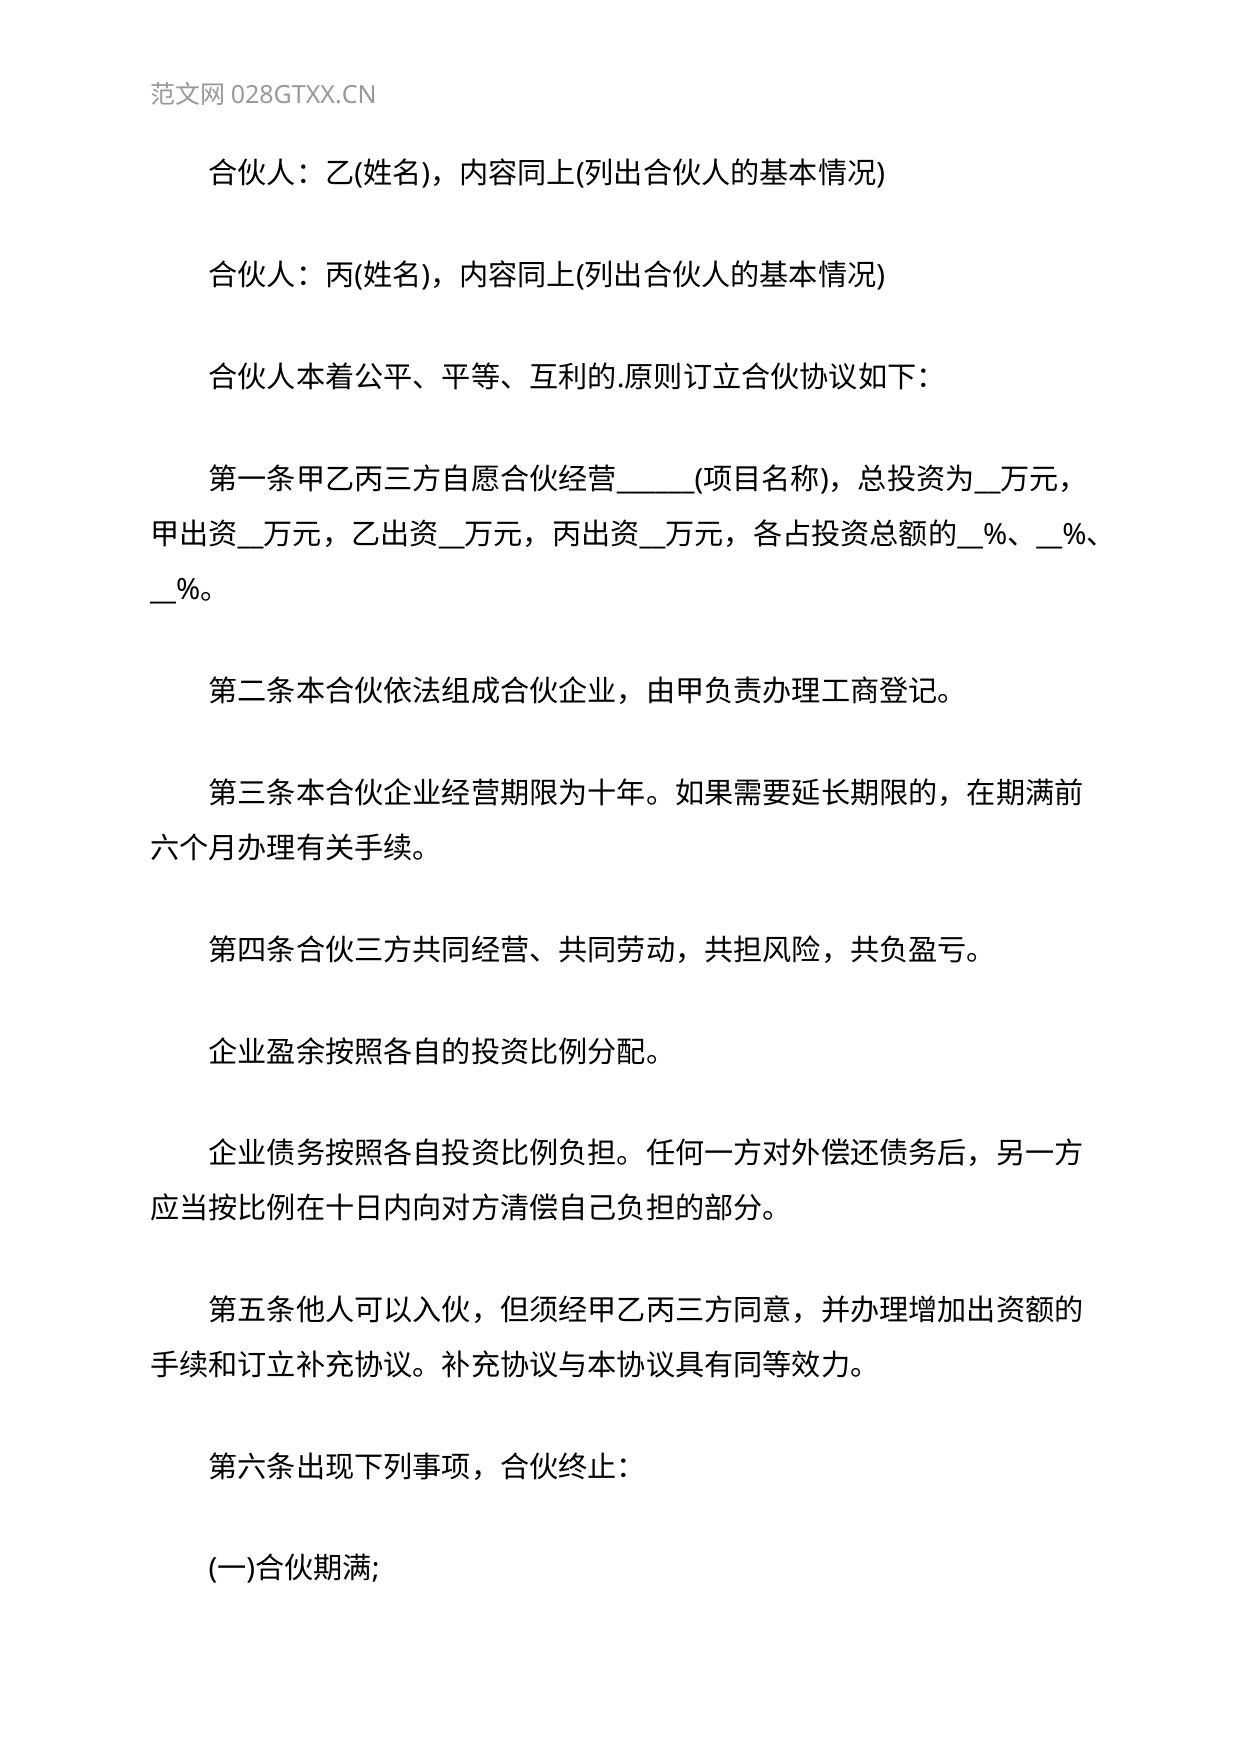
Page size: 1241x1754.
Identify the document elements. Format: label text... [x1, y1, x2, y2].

text 第二条本合伙依法组成合伙企业，由甲负责办理工商登记。 [150, 668, 1090, 710]
text 合伙人：乙(姓名)，内容同上(列出合伙人的基本情况) [150, 150, 1090, 192]
text 第四条合伙三方共同经营、共同劳动，共担风险，共负盈亏。 [150, 926, 1090, 969]
text 第五条他人可以入伙，但须经甲乙丙三方同意，并办理增加出资额的手续和订立补充协议。补充协议与本协议具有同等效力。 [150, 1287, 1090, 1384]
text 企业盈余按照各自的投资比例分配。 [150, 1028, 1090, 1070]
text 第六条出现下列事项，合伙终止： [150, 1443, 1090, 1486]
text 企业债务按照各自投资比例负担。任何一方对外偿还债务后，另一方应当按比例在十日内向对方清偿自己负担的部分。 [150, 1130, 1090, 1227]
text (一)合伙期满; [150, 1545, 1090, 1587]
text 第一条甲乙丙三方自愿合伙经营______(项目名称)，总投资为__万元，甲出资__万元，乙出资__万元，丙出资__万元，各占投资总额的__%、__%、__%。 [150, 456, 1090, 608]
text 合伙人本着公平、平等、互利的.原则订立合伙协议如下： [150, 354, 1090, 396]
text 第三条本合伙企业经营期限为十年。如果需要延长期限的，在期满前六个月办理有关手续。 [150, 770, 1090, 867]
text 合伙人：丙(姓名)，内容同上(列出合伙人的基本情况) [150, 252, 1090, 294]
